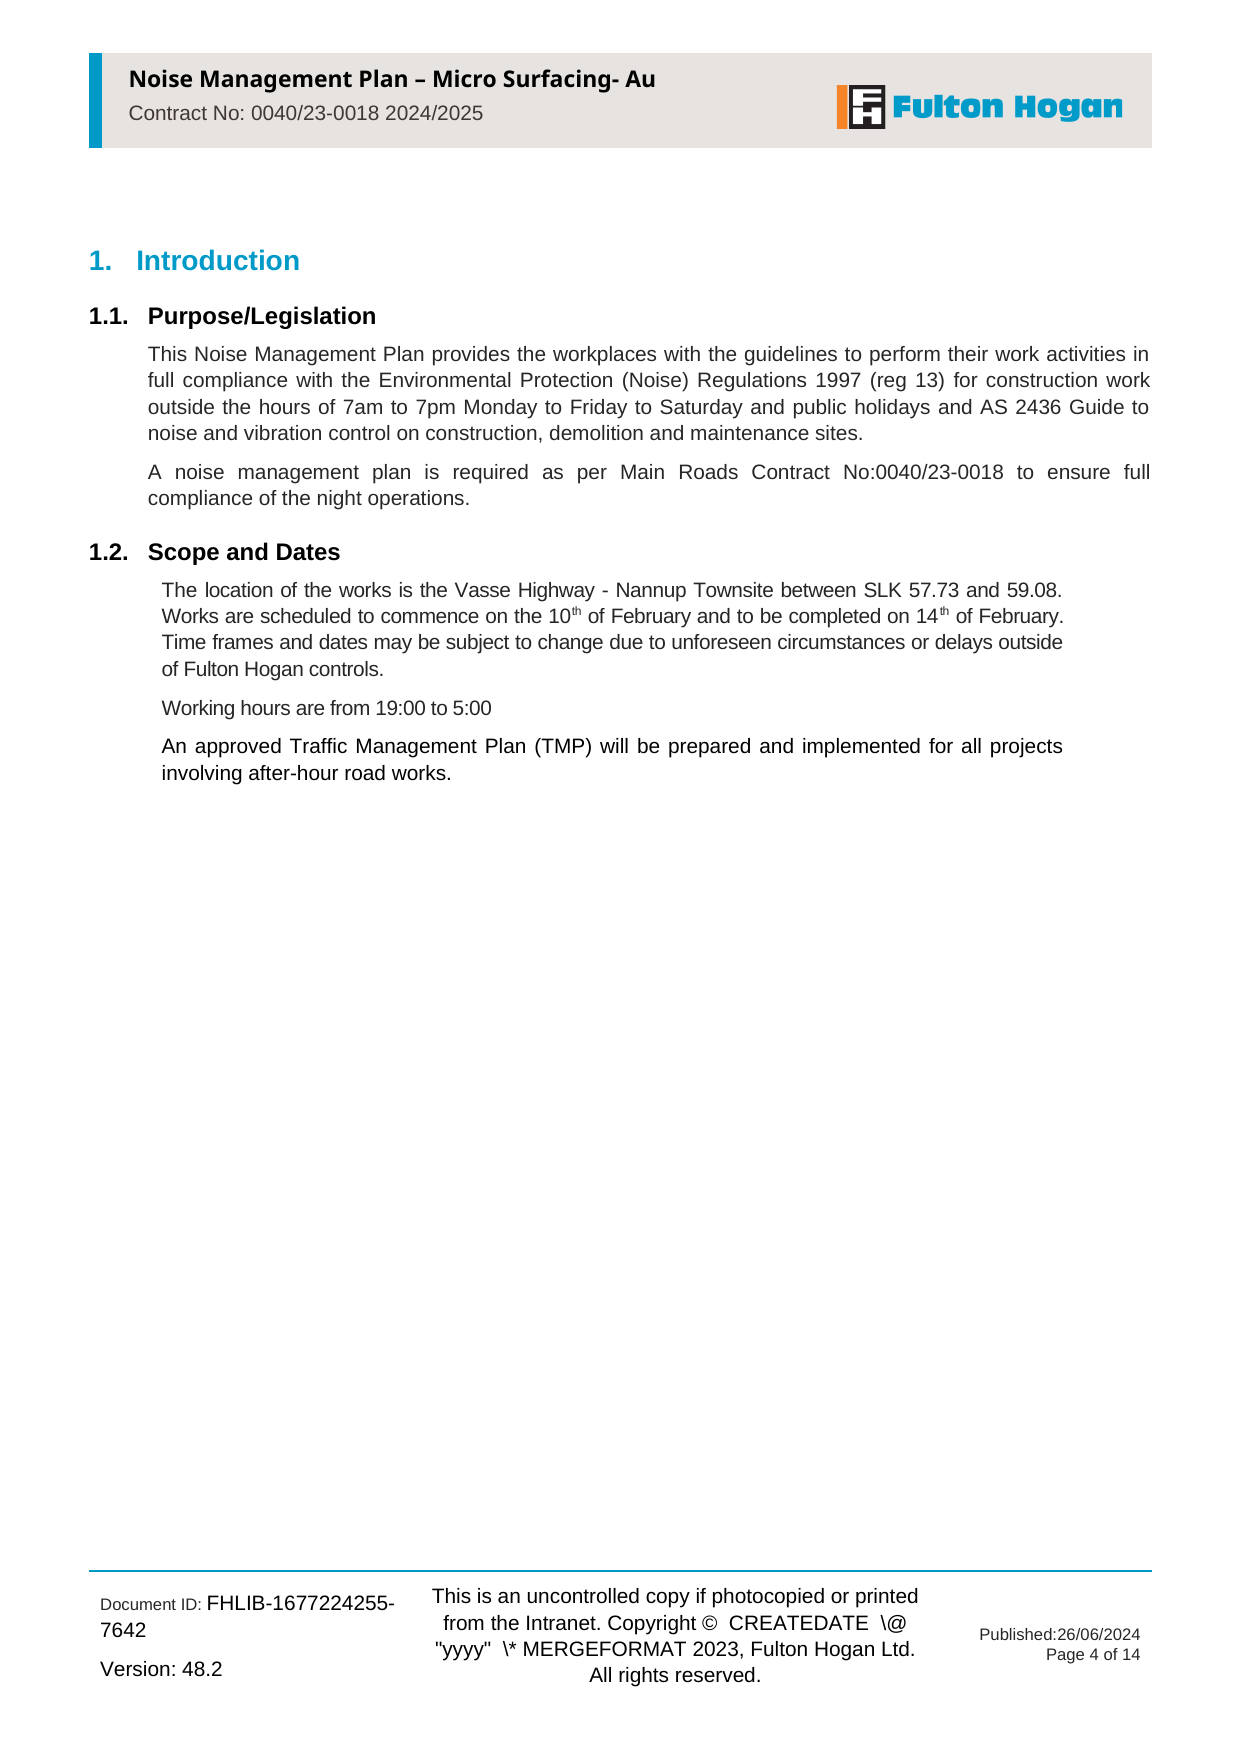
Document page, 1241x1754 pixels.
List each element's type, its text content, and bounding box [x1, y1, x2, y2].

picture [836, 85, 1123, 129]
text An approved Traffic Management Plan (TMP) will be prepared and implemented for all projects involving after-hour road works. [161, 734, 1064, 784]
subtitle Introduction [89, 244, 1152, 277]
text The location of the works is the Vasse Highway - Nannup Townsite between SLK 57.73 and 59.08. Works are scheduled to commence on the 10th of February and to be completed on 14th of February. Time frames and dates may be subject to change due to unforeseen circumstances or delays outside of Fulton Hogan controls. [161, 577, 1064, 681]
subtitle Purpose/Legislation [89, 302, 1152, 329]
subtitle Scope and Dates [89, 537, 1152, 565]
text A noise management plan is required as per Main Roads Contract No:0040/23-0018 to ensure full compliance of the night operations. [148, 460, 1152, 510]
text Working hours are from 19:00 to 5:00 [161, 695, 1064, 719]
text This Noise Management Plan provides the workplaces with the guidelines to perform their work activities in full compliance with the Environmental Protection (Noise) Regulations 1997 (reg 13) for construction work outside the hours of 7am to 7pm Monday to Friday to Saturday and public holidays and AS 2436 Guide to noise and vibration control on construction, demolition and maintenance sites. [148, 342, 1152, 445]
